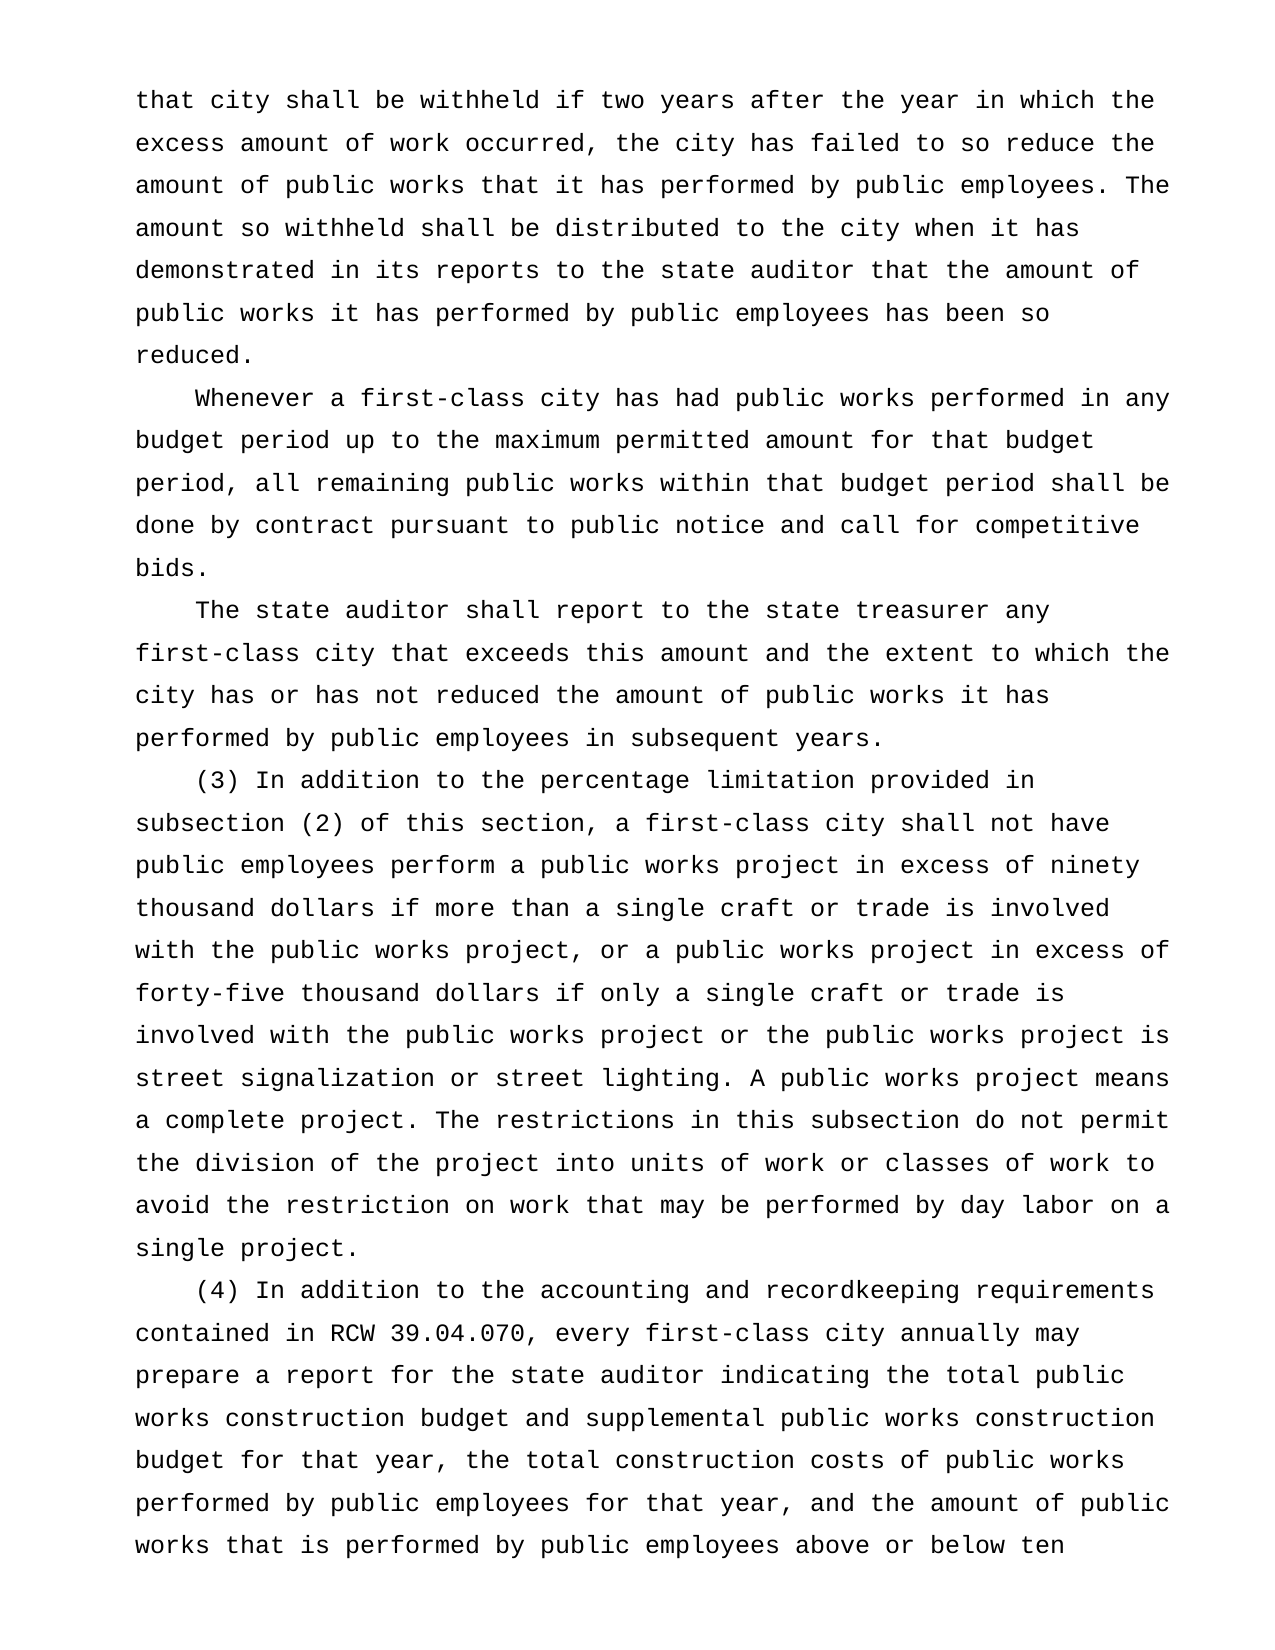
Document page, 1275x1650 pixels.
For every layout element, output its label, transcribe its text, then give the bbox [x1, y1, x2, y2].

text Whenever a first-class city has had public works performed in any budget period up to the maximum permitted amount for that budget period, all remaining public works within that budget period shall be done by contract pursuant to public notice and call for competitive bids. [135, 372, 1170, 585]
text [135, 1265, 1170, 1562]
text (3) In addition to the percentage limitation provided in subsection (2) of this section, a first-class city shall not have public employees perform a public works project in excess of ninety thousand dollars if more than a single craft or trade is involved with the public works project, or a public works project in excess of forty-five thousand dollars if only a single craft or trade is involved with the public works project or the public works project is street signalization or street lighting. A public works project means a complete project. The restrictions in this subsection do not permit the division of the project into units of work or classes of work to avoid the restriction on work that may be performed by day labor on a single project. [135, 755, 1170, 1265]
text The state auditor shall report to the state treasurer any first-class city that exceeds this amount and the extent to which the city has or has not reduced the amount of public works it has performed by public employees in subsequent years. [135, 585, 1170, 755]
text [135, 75, 1170, 372]
